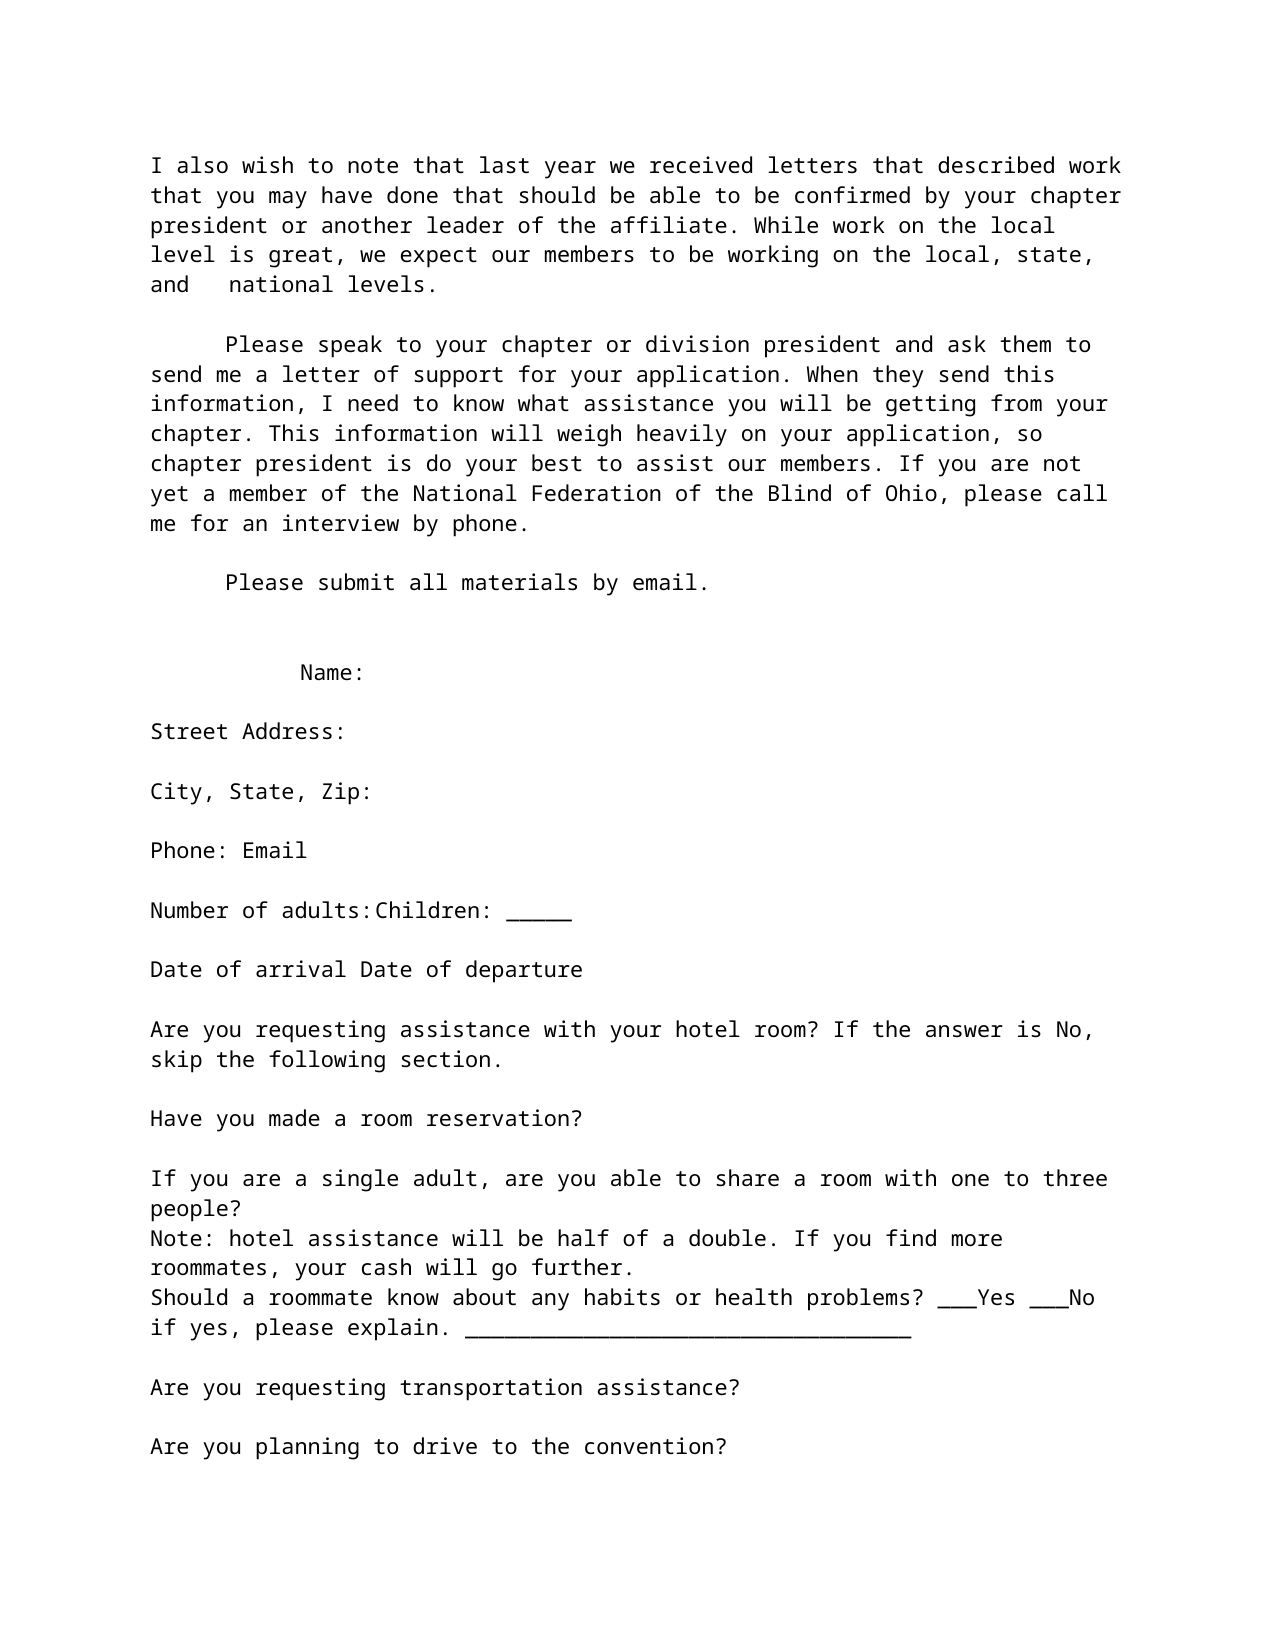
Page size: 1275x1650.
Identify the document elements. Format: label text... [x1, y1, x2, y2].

text Phone: Email [150, 835, 1125, 865]
text Please submit all materials by email. [150, 567, 1125, 597]
text Are you requesting assistance with your hotel room? If the answer is No, skip the following section. [150, 1014, 1125, 1073]
text Street Address: [150, 716, 1125, 746]
text Should a roommate know about any habits or health problems? ___Yes ___No if yes, please explain. __________________________________ [150, 1282, 1125, 1342]
text Number of adults: Children: _____ [150, 895, 1125, 924]
text Are you planning to drive to the convention? [150, 1431, 1125, 1461]
text Note: hotel assistance will be half of a double. If you find more roommates, your cash will go further. [150, 1222, 1125, 1282]
text Date of arrival Date of departure [150, 954, 1125, 984]
text Have you made a room reservation? [150, 1103, 1125, 1133]
text Are you requesting transportation assistance? [150, 1371, 1125, 1401]
text If you are a single adult, are you able to share a room with one to three people? [150, 1163, 1125, 1222]
text Please speak to your chapter or division president and ask them to send me a letter of support for your application. When they send this information, I need to know what assistance you will be getting from your chapter. This information will weigh heavily on your application, so chapter president is do your best to assist our members. If you are not yet a member of the National Federation of the Blind of Ohio, please call me for an interview by phone. [150, 329, 1125, 537]
text Name: [150, 656, 1125, 686]
text I also wish to note that last year we received letters that described work that you may have done that should be able to be confirmed by your chapter president or another leader of the affiliate. While work on the local level is great, we expect our members to be working on the local, state, and national levels. [150, 150, 1125, 299]
text City, State, Zip: [150, 776, 1125, 805]
